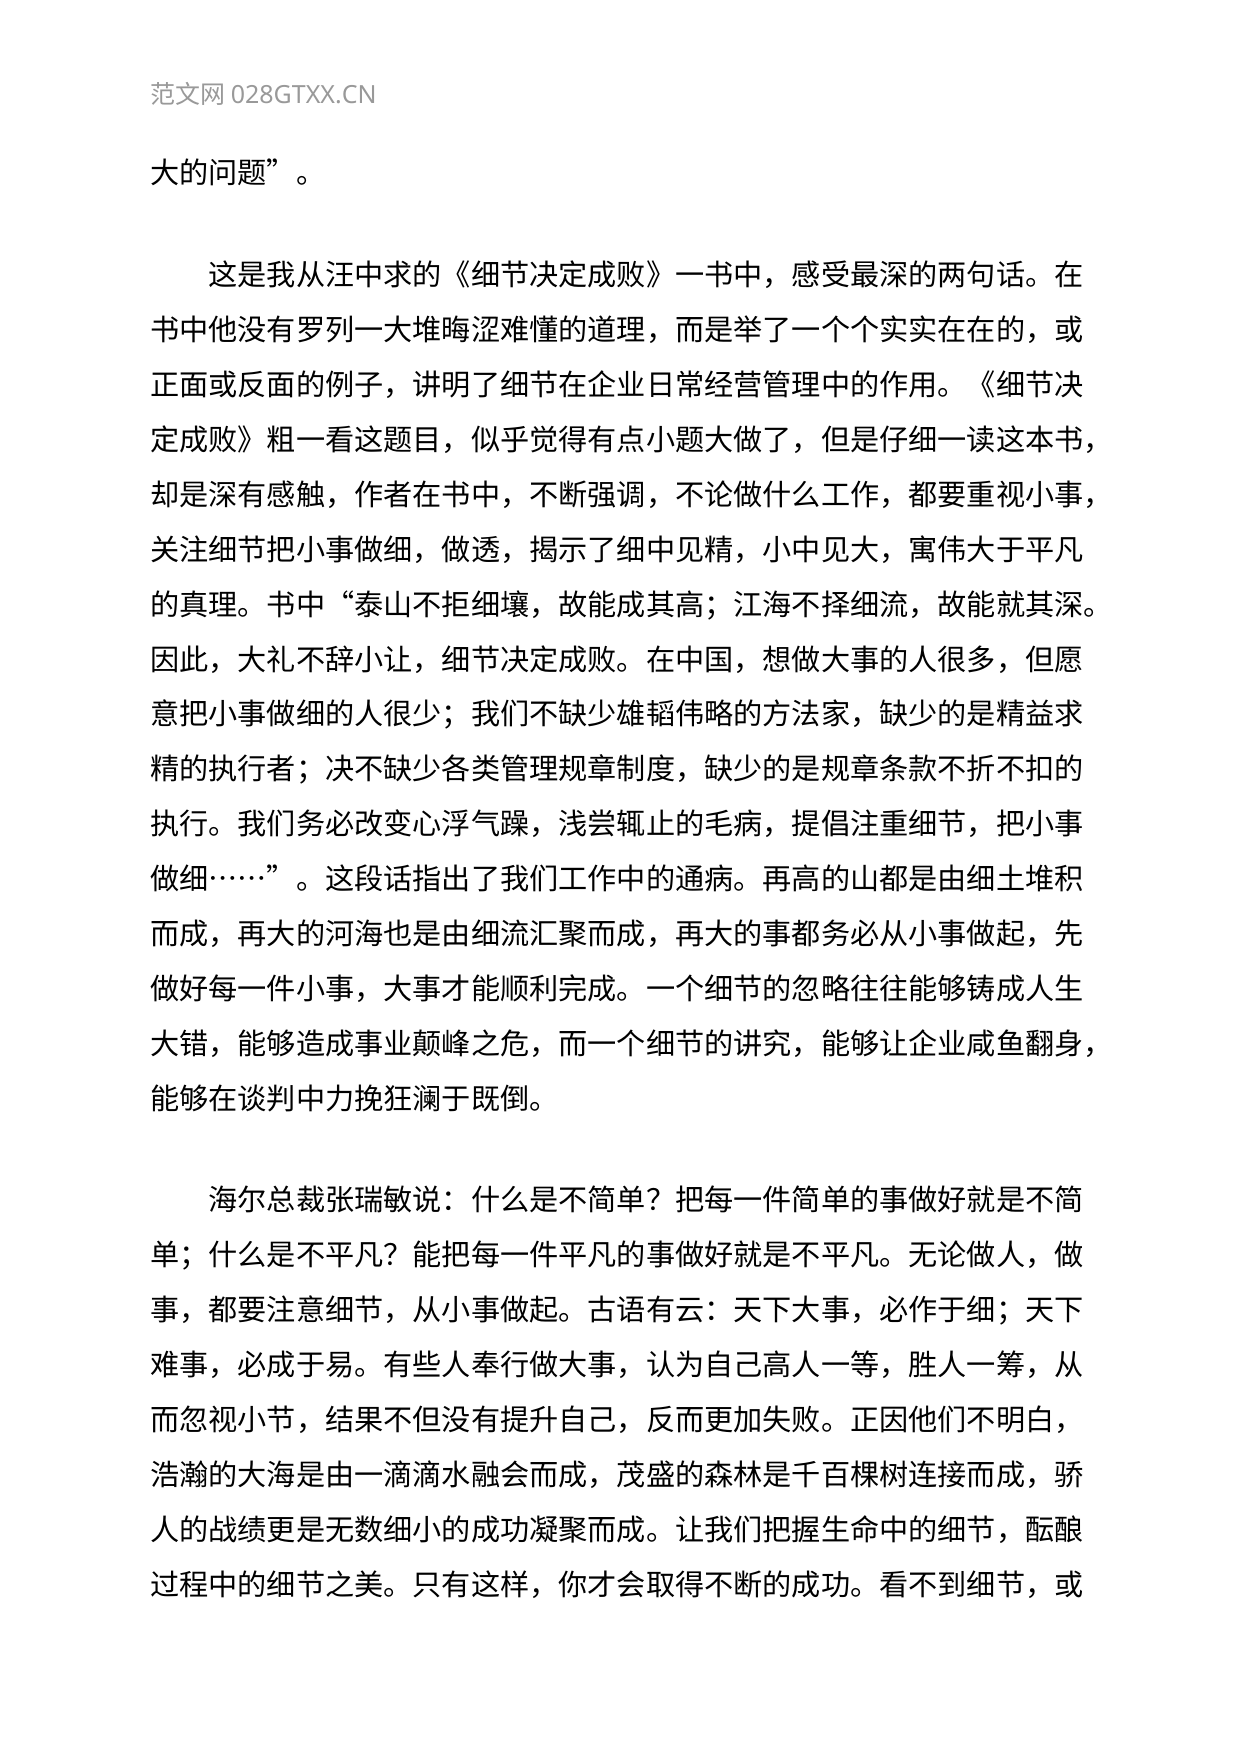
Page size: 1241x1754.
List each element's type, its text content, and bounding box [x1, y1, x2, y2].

text 这是我从汪中求的《细节决定成败》一书中，感受最深的两句话。在书中他没有罗列一大堆晦涩难懂的道理，而是举了一个个实实在在的，或正面或反面的例子，讲明了细节在企业日常经营管理中的作用。《细节决定成败》粗一看这题目，似乎觉得有点小题大做了，但是仔细一读这本书，却是深有感触，作者在书中，不断强调，不论做什么工作，都要重视小事，关注细节把小事做细，做透，揭示了细中见精，小中见大，寓伟大于平凡的真理。书中“泰山不拒细壤，故能成其高；江海不择细流，故能就其深。因此，大礼不辞小让，细节决定成败。在中国，想做大事的人很多，但愿意把小事做细的人很少；我们不缺少雄韬伟略的方法家，缺少的是精益求精的执行者；决不缺少各类管理规章制度，缺少的是规章条款不折不扣的执行。我们务必改变心浮气躁，浅尝辄止的毛病，提倡注重细节，把小事做细……”。这段话指出了我们工作中的通病。再高的山都是由细土堆积而成，再大的河海也是由细流汇聚而成，再大的事都务必从小事做起，先做好每一件小事，大事才能顺利完成。一个细节的忽略往往能够铸成人生大错，能够造成事业颠峰之危，而一个细节的讲究，能够让企业咸鱼翻身，能够在谈判中力挽狂澜于既倒。 [150, 252, 1090, 1117]
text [150, 1177, 1090, 1603]
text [150, 150, 1090, 192]
